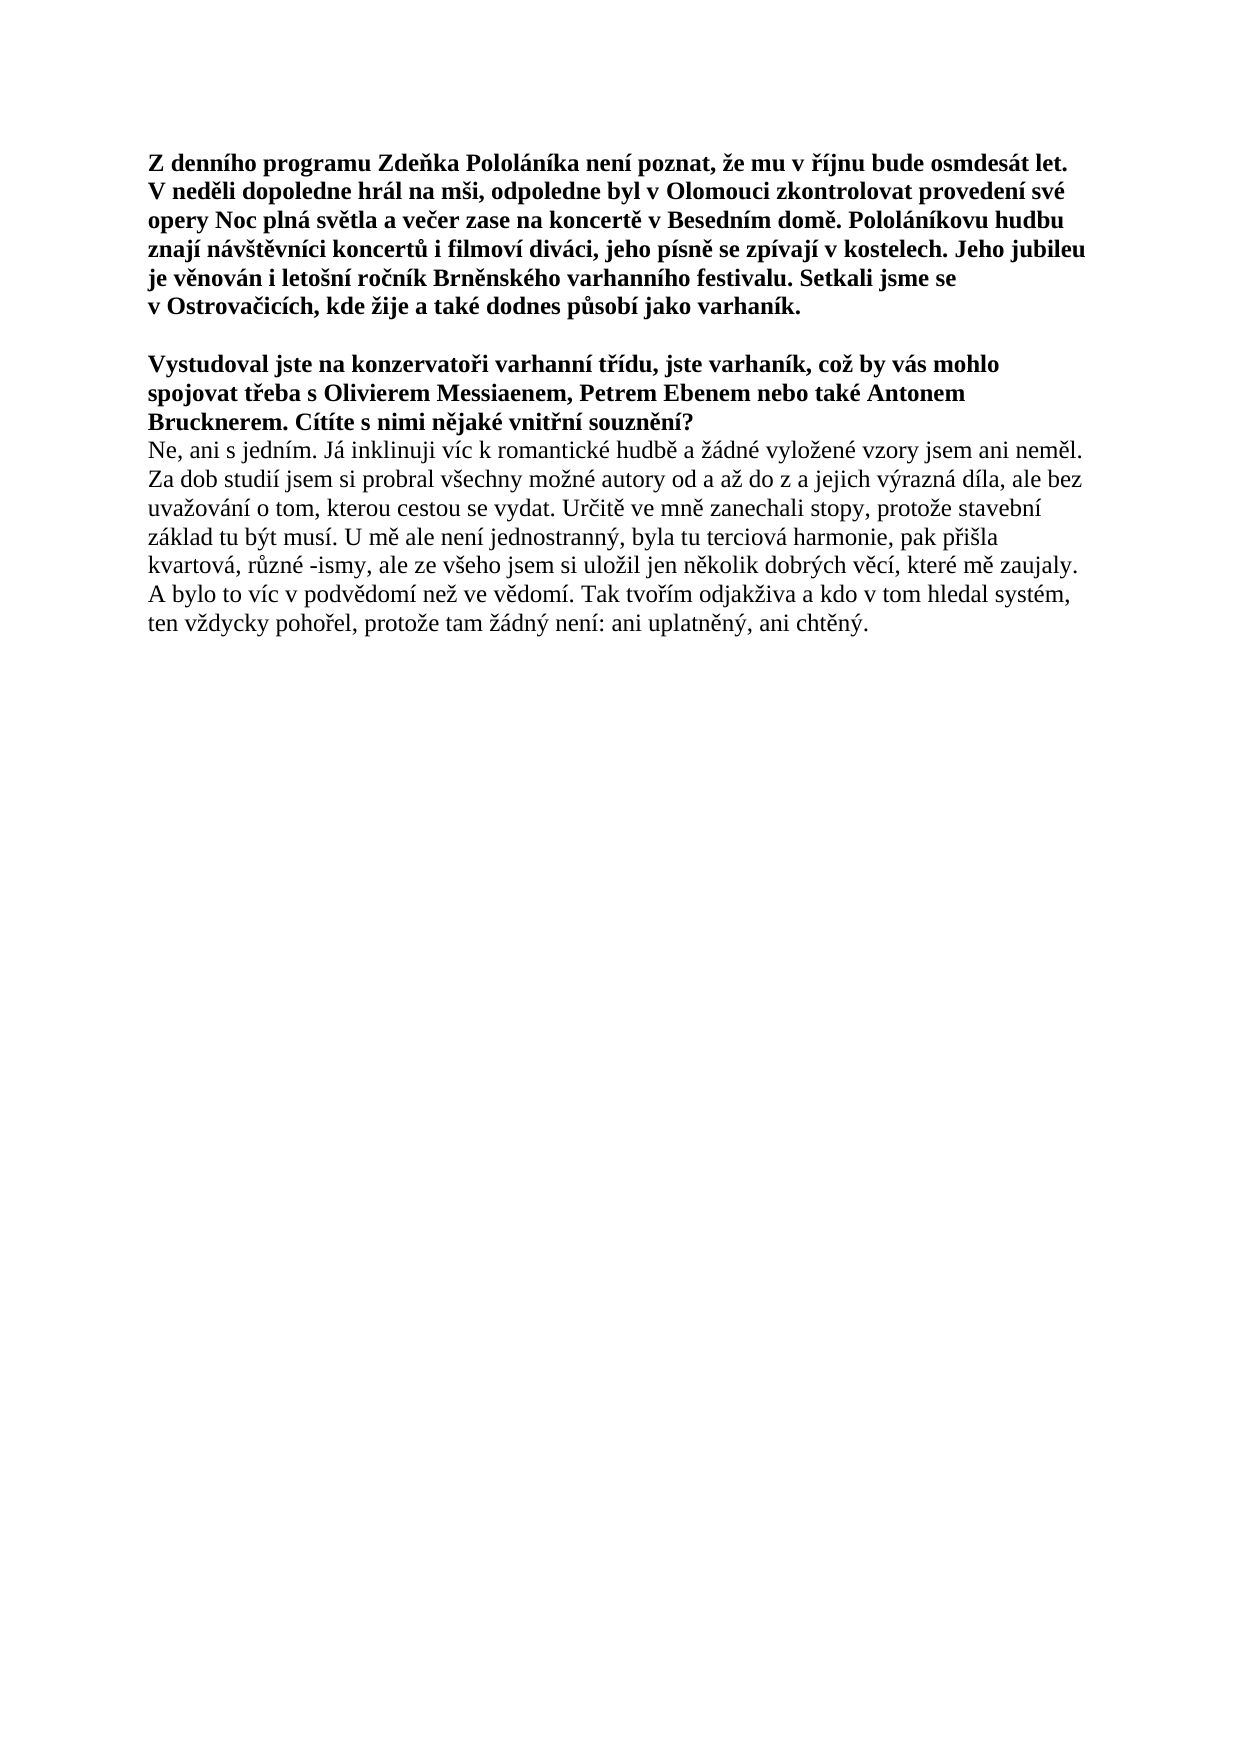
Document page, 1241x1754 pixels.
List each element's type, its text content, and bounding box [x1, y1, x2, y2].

text Z denního programu Zdeňka Pololáníka není poznat, že mu v říjnu bude osmdesát let. V neděli dopoledne hrál na mši, odpoledne byl v Olomouci zkontrolovat provedení své opery Noc plná světla a večer zase na koncertě v Besedním domě. Pololáníkovu hudbu znají návštěvníci koncertů i filmoví diváci, jeho písně se zpívají v kostelech. Jeho jubileu je věnován i letošní ročník Brněnského varhanního festivalu. Setkali jsme se v Ostrovačicích, kde žije a také dodnes působí jako varhaník. [148, 148, 1093, 320]
text Vystudoval jste na konzervatoři varhanní třídu, jste varhaník, což by vás mohlo spojovat třeba s Olivierem Messiaenem, Petrem Ebenem nebo také Antonem Brucknerem. Cítíte s nimi nějaké vnitřní souznění? Ne, ani s jedním. Já inklinuji víc k romantické hudbě a žádné vyložené vzory jsem ani neměl. Za dob studií jsem si probral všechny možné autory od a až do z a jejich výrazná díla, ale bez uvažování o tom, kterou cestou se vydat. Určitě ve mně zanechali stopy, protože stavební základ tu být musí. U mě ale není jednostranný, byla tu terciová harmonie, pak přišla kvartová, různé -ismy, ale ze všeho jsem si uložil jen několik dobrých věcí, které mě zaujaly. A bylo to víc v podvědomí než ve vědomí. Tak tvořím odjakživa a kdo v tom hledal systém, ten vždycky pohořel, protože tam žádný není: ani uplatněný, ani chtěný. [148, 349, 1093, 637]
